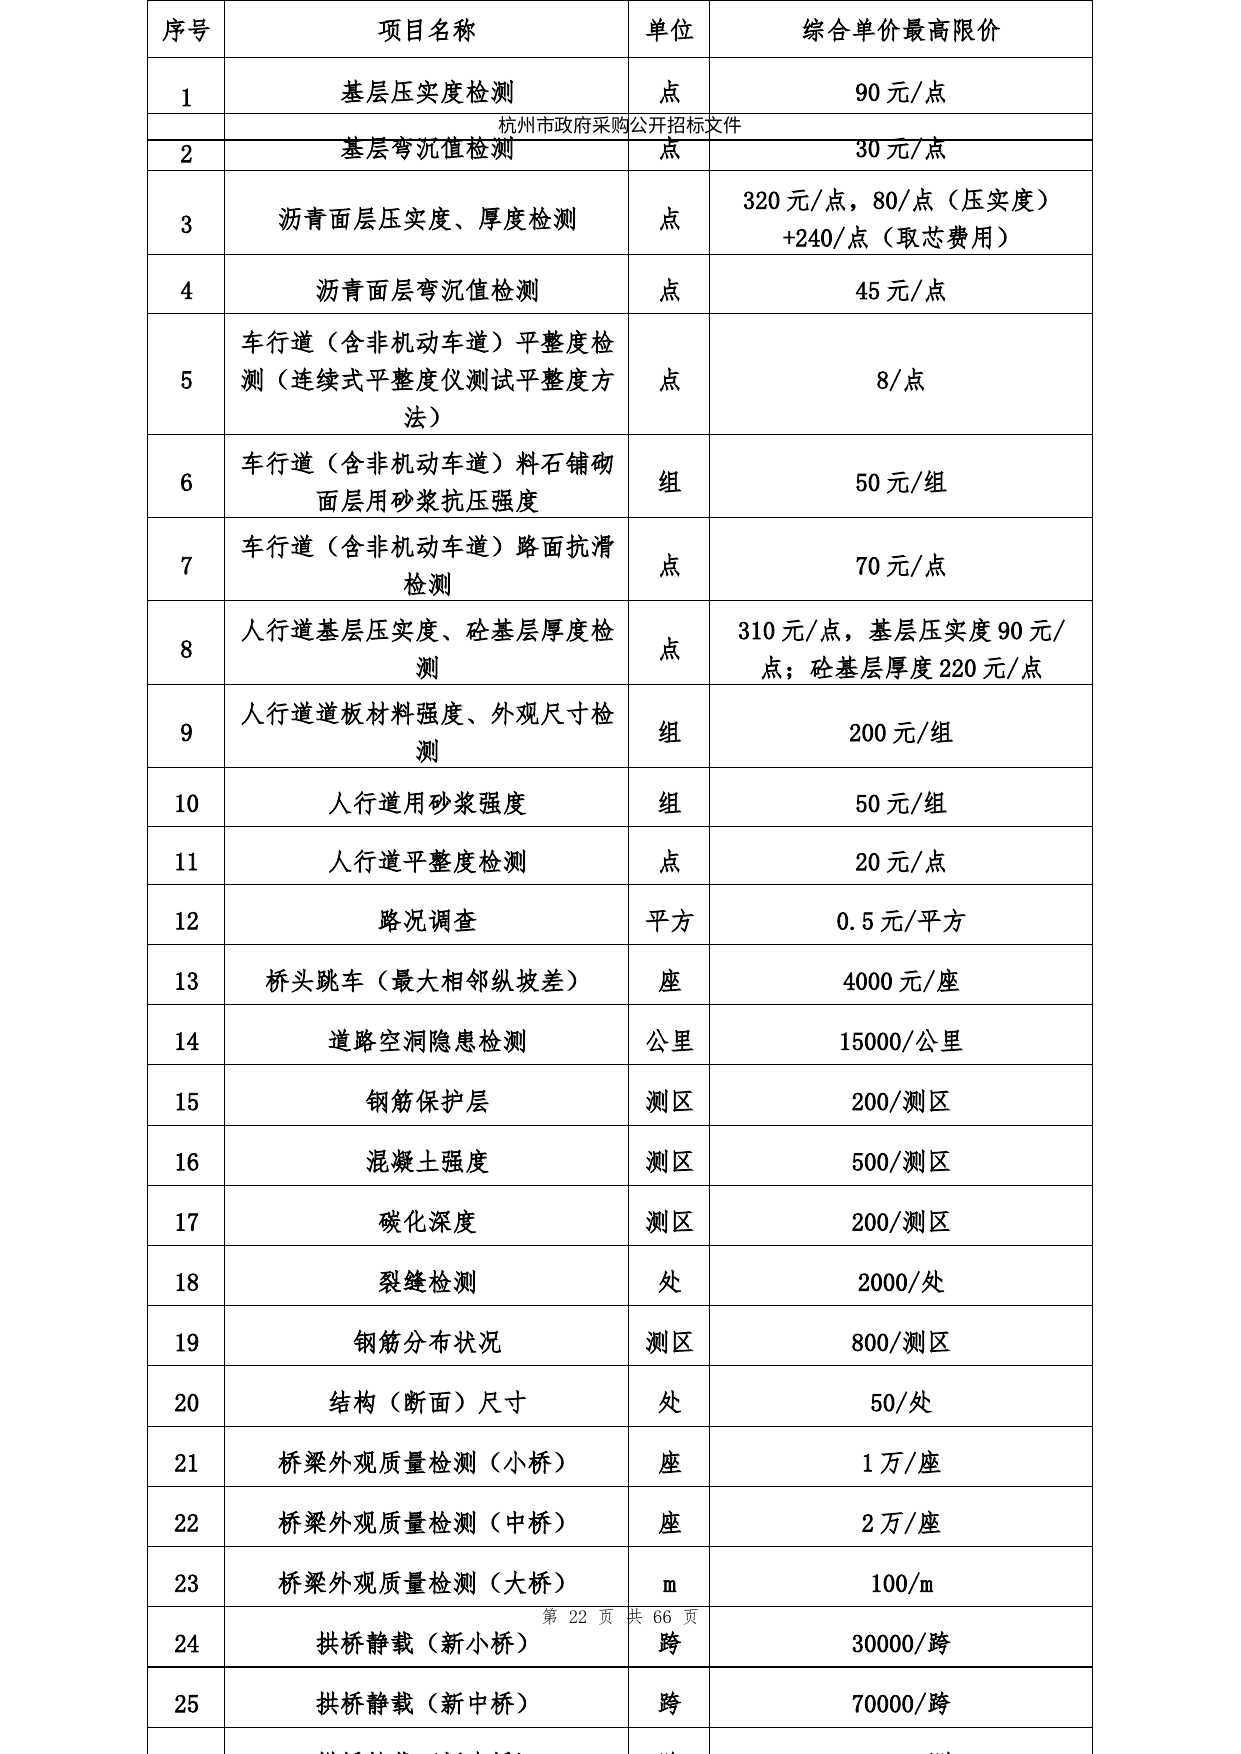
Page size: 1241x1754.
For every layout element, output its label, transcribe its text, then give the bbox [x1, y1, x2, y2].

table_cell 2 [148, 114, 224, 169]
table_cell 16 [148, 1126, 224, 1185]
table_cell 测区 [629, 1065, 709, 1124]
table_cell 12 [148, 885, 224, 944]
table_cell 裂缝检测 [225, 1246, 628, 1305]
table_cell 310元/点，基层压实度90元/点；砼基层厚度220元/点 [710, 601, 1092, 684]
table_cell 跨 [629, 1668, 709, 1727]
table_cell 45元/点 [710, 255, 1092, 313]
table_cell 100/m [710, 1547, 1092, 1606]
table_cell 组 [629, 435, 709, 517]
table_cell 桥梁外观质量检测（大桥） [225, 1547, 628, 1606]
table_cell 座 [629, 945, 709, 1004]
table_cell 基层压实度检测 [225, 58, 628, 113]
table_cell 5 [148, 314, 224, 433]
table_cell 车行道（含非机动车道）料石铺砌面层用砂浆抗压强度 [225, 435, 628, 517]
table_cell 24 [148, 1607, 224, 1666]
table_cell 800/测区 [710, 1306, 1092, 1365]
table_cell 拱桥静载（新大桥） [225, 1728, 628, 1754]
table_cell 8/点 [710, 314, 1092, 433]
table_cell 处 [629, 1366, 709, 1426]
table_cell 桥梁外观质量检测（小桥） [225, 1427, 628, 1486]
table_cell 跨 [629, 1607, 709, 1666]
table_cell 15000/公里 [710, 1005, 1092, 1064]
table_cell 20元/点 [710, 827, 1092, 884]
table_cell 结构（断面）尺寸 [225, 1366, 628, 1426]
table_cell 平方 [629, 885, 709, 944]
table_cell 2000/处 [710, 1246, 1092, 1305]
table_cell 组 [629, 685, 709, 767]
table_cell 30000/跨 [710, 1607, 1092, 1666]
table_cell 座 [629, 1487, 709, 1546]
table_cell 1 [148, 58, 224, 113]
table_cell 碳化深度 [225, 1186, 628, 1245]
table_cell 50/处 [710, 1366, 1092, 1426]
table_cell 10 [148, 768, 224, 826]
table_cell 沥青面层压实度、厚度检测 [225, 171, 628, 254]
table_cell 拱桥静载（新中桥） [225, 1668, 628, 1727]
table_cell 点 [629, 255, 709, 313]
table_cell 人行道基层压实度、砼基层厚度检测 [225, 601, 628, 684]
table_cell 点 [629, 827, 709, 884]
table_cell 座 [629, 1427, 709, 1486]
table_cell 200元/组 [710, 685, 1092, 767]
table_cell 22 [148, 1487, 224, 1546]
table_cell 人行道平整度检测 [225, 827, 628, 884]
table_cell 钢筋分布状况 [225, 1306, 628, 1365]
table_cell 桥头跳车（最大相邻纵坡差） [225, 945, 628, 1004]
table_cell 拱桥静载（新小桥） [225, 1607, 628, 1666]
table_cell 公里 [629, 1005, 709, 1064]
table_cell 2万/座 [710, 1487, 1092, 1546]
table_cell 混凝土强度 [225, 1126, 628, 1185]
table_cell 50元/组 [710, 435, 1092, 517]
table_cell 基层弯沉值检测 [225, 114, 628, 169]
table_cell 30元/点 [710, 114, 1092, 169]
table_cell 点 [629, 314, 709, 433]
table_cell 车行道（含非机动车道）路面抗滑检测 [225, 518, 628, 600]
table_cell 点 [629, 601, 709, 684]
table_header 序号 [148, 1, 224, 57]
table_cell 人行道用砂浆强度 [225, 768, 628, 826]
table_cell 车行道（含非机动车道）平整度检测（连续式平整度仪测试平整度方法） [225, 314, 628, 433]
table_cell 跨 [629, 1728, 709, 1754]
table_cell 路况调查 [225, 885, 628, 944]
table_cell 19 [148, 1306, 224, 1365]
table_cell 200/测区 [710, 1065, 1092, 1124]
table_cell 14 [148, 1005, 224, 1064]
table_header 项目名称 [225, 1, 628, 57]
table_cell 50元/组 [710, 768, 1092, 826]
table_cell 点 [629, 114, 709, 169]
table_cell m [629, 1547, 709, 1606]
table_cell 25 [148, 1668, 224, 1727]
table_cell 1万/座 [710, 1427, 1092, 1486]
table_cell 100000/跨 [710, 1728, 1092, 1754]
table_cell 4 [148, 255, 224, 313]
table_cell 3 [148, 171, 224, 254]
table_cell 7 [148, 518, 224, 600]
table_cell 4000元/座 [710, 945, 1092, 1004]
table_cell 18 [148, 1246, 224, 1305]
table_cell 钢筋保护层 [225, 1065, 628, 1124]
table_cell 6 [148, 435, 224, 517]
table_cell 11 [148, 827, 224, 884]
table_cell 70元/点 [710, 518, 1092, 600]
table_cell 8 [148, 601, 224, 684]
table_cell 测区 [629, 1126, 709, 1185]
table_cell 500/测区 [710, 1126, 1092, 1185]
table_cell 15 [148, 1065, 224, 1124]
table_cell 320元/点，80/点（压实度）+240/点（取芯费用） [710, 171, 1092, 254]
table_cell 点 [629, 518, 709, 600]
table_cell 17 [148, 1186, 224, 1245]
table_header 单位 [629, 1, 709, 57]
table_cell 人行道道板材料强度、外观尺寸检测 [225, 685, 628, 767]
table_cell 点 [629, 171, 709, 254]
table_cell 200/测区 [710, 1186, 1092, 1245]
table_cell 道路空洞隐患检测 [225, 1005, 628, 1064]
table_cell 21 [148, 1427, 224, 1486]
table_cell 测区 [629, 1306, 709, 1365]
table_cell 20 [148, 1366, 224, 1426]
table_cell 点 [629, 58, 709, 113]
table_cell 0.5元/平方 [710, 885, 1092, 944]
table_cell 处 [629, 1246, 709, 1305]
table_header 综合单价最高限价 [710, 1, 1092, 57]
table_cell 23 [148, 1547, 224, 1606]
table_cell 26 [148, 1728, 224, 1754]
table_cell 桥梁外观质量检测（中桥） [225, 1487, 628, 1546]
table_cell 测区 [629, 1186, 709, 1245]
table_cell 9 [148, 685, 224, 767]
table_cell 沥青面层弯沉值检测 [225, 255, 628, 313]
table_cell 组 [629, 768, 709, 826]
table_cell 90元/点 [710, 58, 1092, 113]
table_cell 70000/跨 [710, 1668, 1092, 1727]
table_cell 13 [148, 945, 224, 1004]
